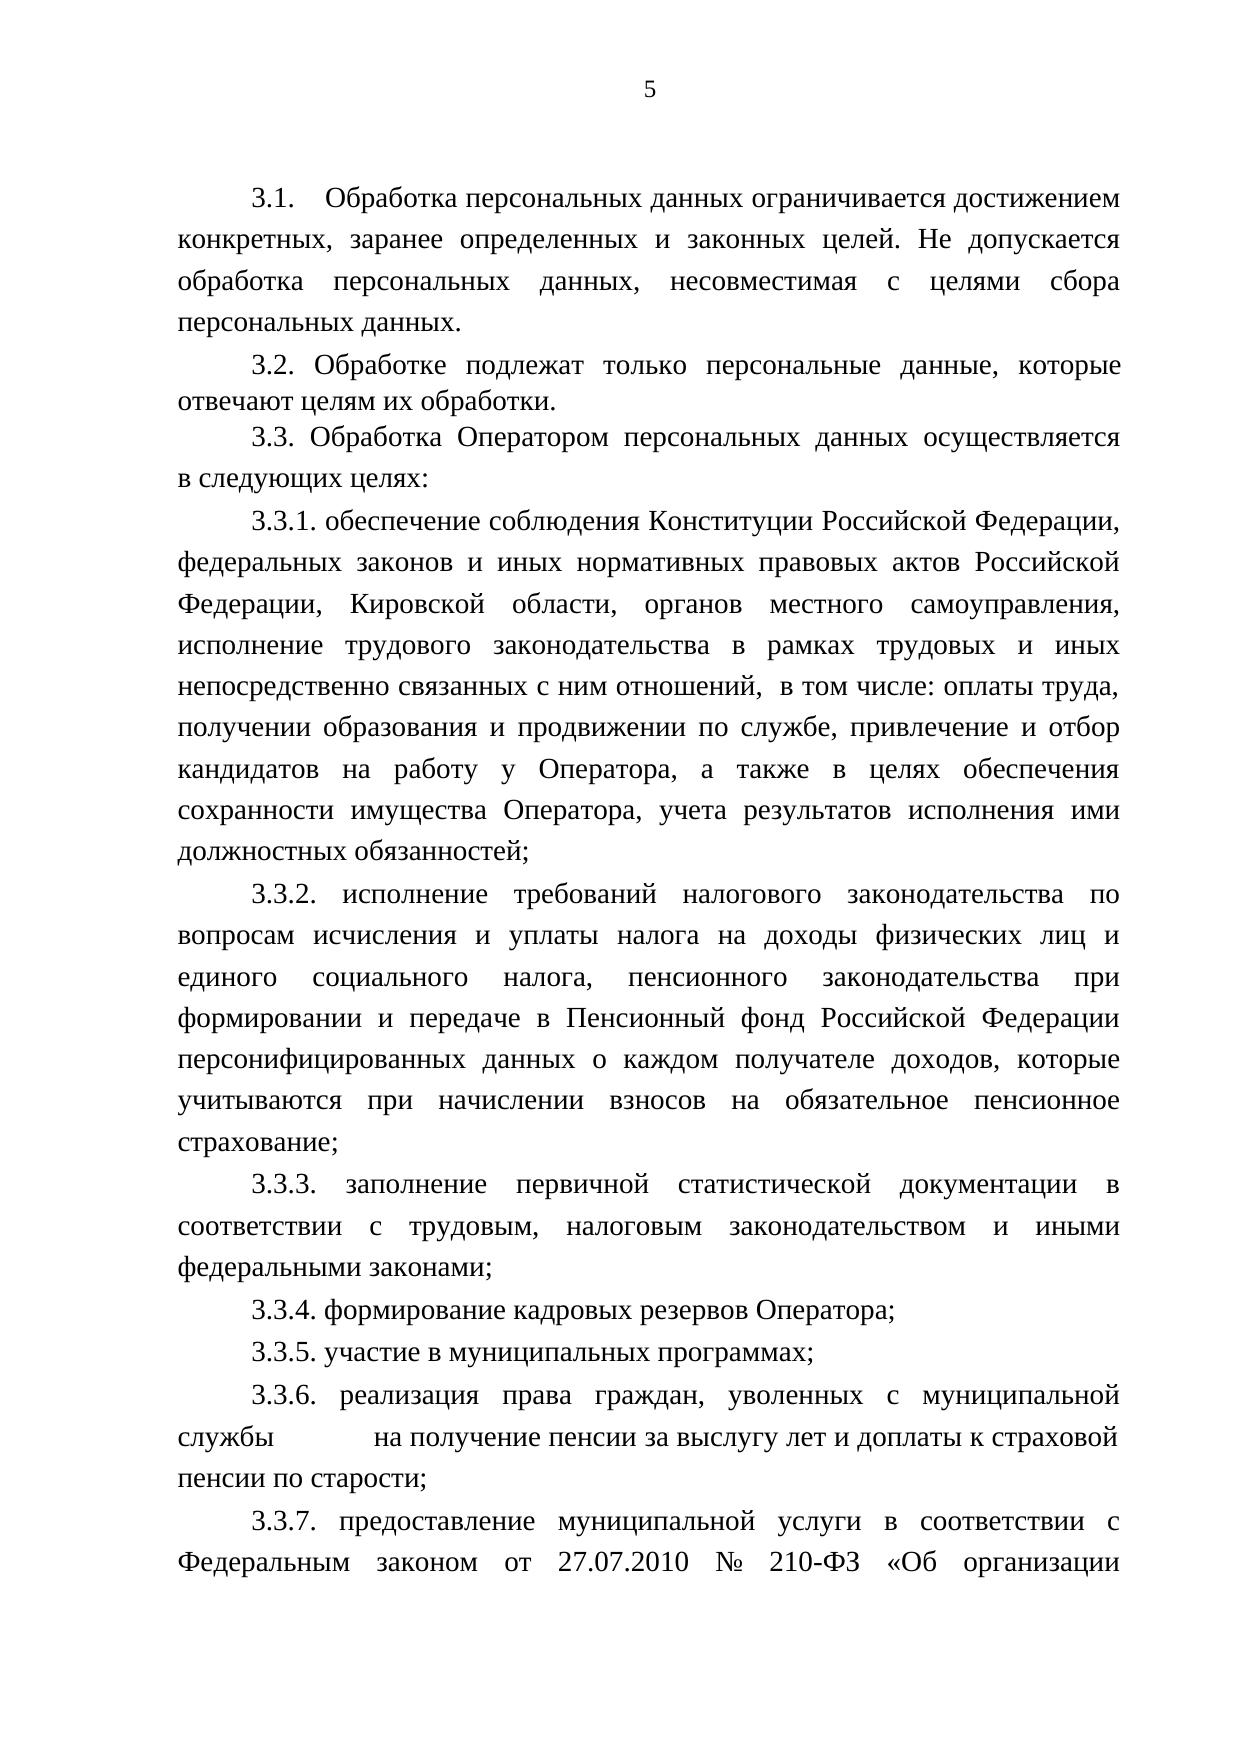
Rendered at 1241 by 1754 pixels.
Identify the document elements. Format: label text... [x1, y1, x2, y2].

text 3.3.5. участие в муниципальных программах; [177, 1334, 1006, 1368]
text 3.3. Обработка Оператором персональных данных осуществляется в следующих целях: [177, 419, 1121, 494]
list Обработка персональных данных ограничивается достижением конкретных, заранее определенных и законных целей. Не допускается обработка персональных данных, несовместимая с целями сбора персональных данных. [177, 180, 1121, 338]
text 3.3.4. формирование кадровых резервов Оператора; [177, 1292, 1121, 1325]
text 3.3.1. обеспечение соблюдения Конституции Российской Федерации, федеральных законов и иных нормативных правовых актов Российской Федерации, Кировской области, органов местного самоуправления, исполнение трудового законодательства в рамках трудовых и иных непосредственно связанных с ним отношений, в том числе: оплаты труда, получении образования и продвижении по службе, привлечение и отбор кандидатов на работу у Оператора, а также в целях обеспечения сохранности имущества Оператора, учета результатов исполнения ими должностных обязанностей; [177, 503, 1121, 867]
text 3.3.6. реализация права граждан, уволенных с муниципальной службы на получение пенсии за выслугу лет и доплаты к страховой пенсии по старости; [177, 1377, 1121, 1493]
text 3.3.2. исполнение требований налогового законодательства по вопросам исчисления и уплаты налога на доходы физических лиц и единого социального налога, пенсионного законодательства при формировании и передаче в Пенсионный фонд Российской Федерации персонифицированных данных о каждом получателе доходов, которые учитываются при начислении взносов на обязательное пенсионное страхование; [177, 876, 1121, 1157]
text 3.3.3. заполнение первичной статистической документации в соответствии с трудовым, налоговым законодательством и иными федеральными законами; [177, 1166, 1121, 1282]
text 3.2. Обработке подлежат только персональные данные, которые отвечают целям их обработки. [177, 347, 1122, 417]
